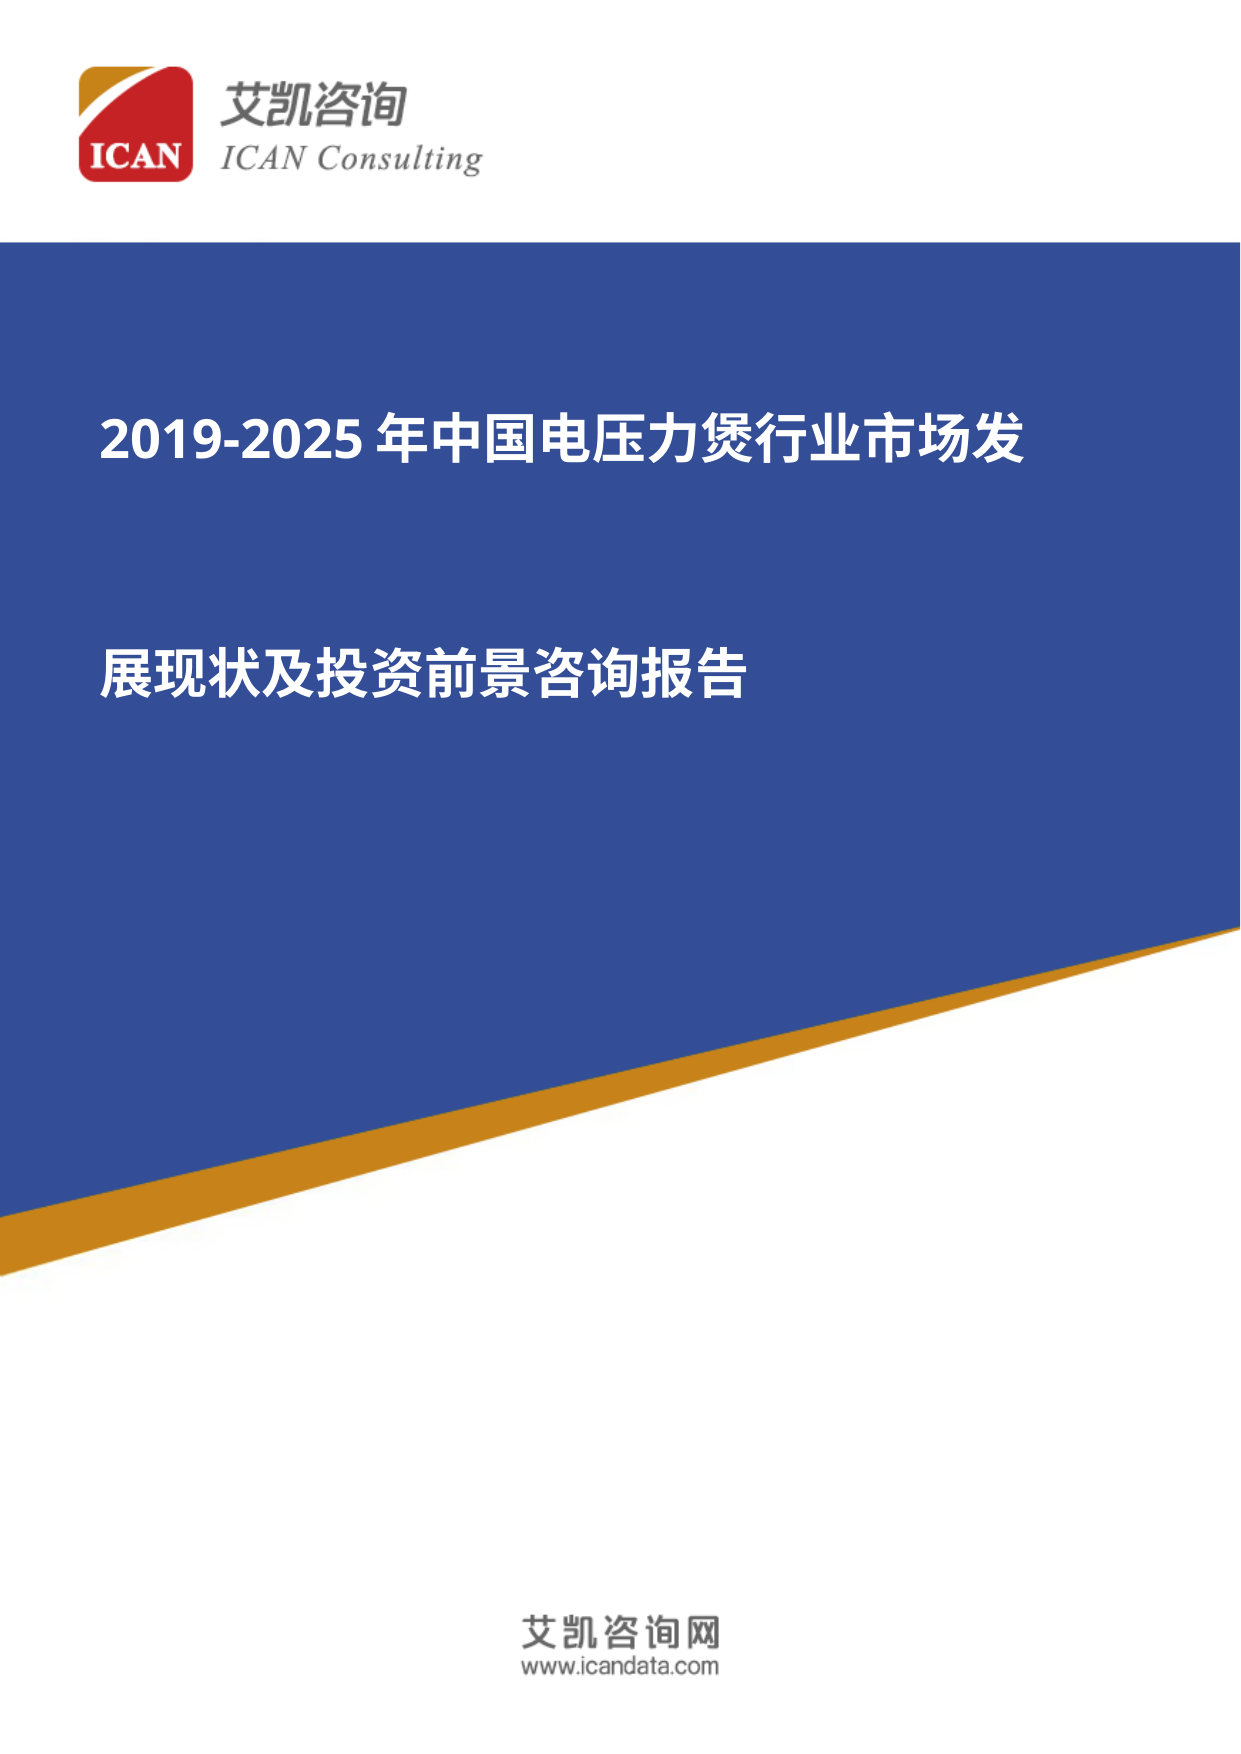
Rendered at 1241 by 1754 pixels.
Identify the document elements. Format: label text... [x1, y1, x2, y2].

subtitle 2019-2025年中国电压力煲行业市场发展现状及投资前景咨询报告 [99, 386, 1053, 718]
picture [0, 5, 1241, 1754]
